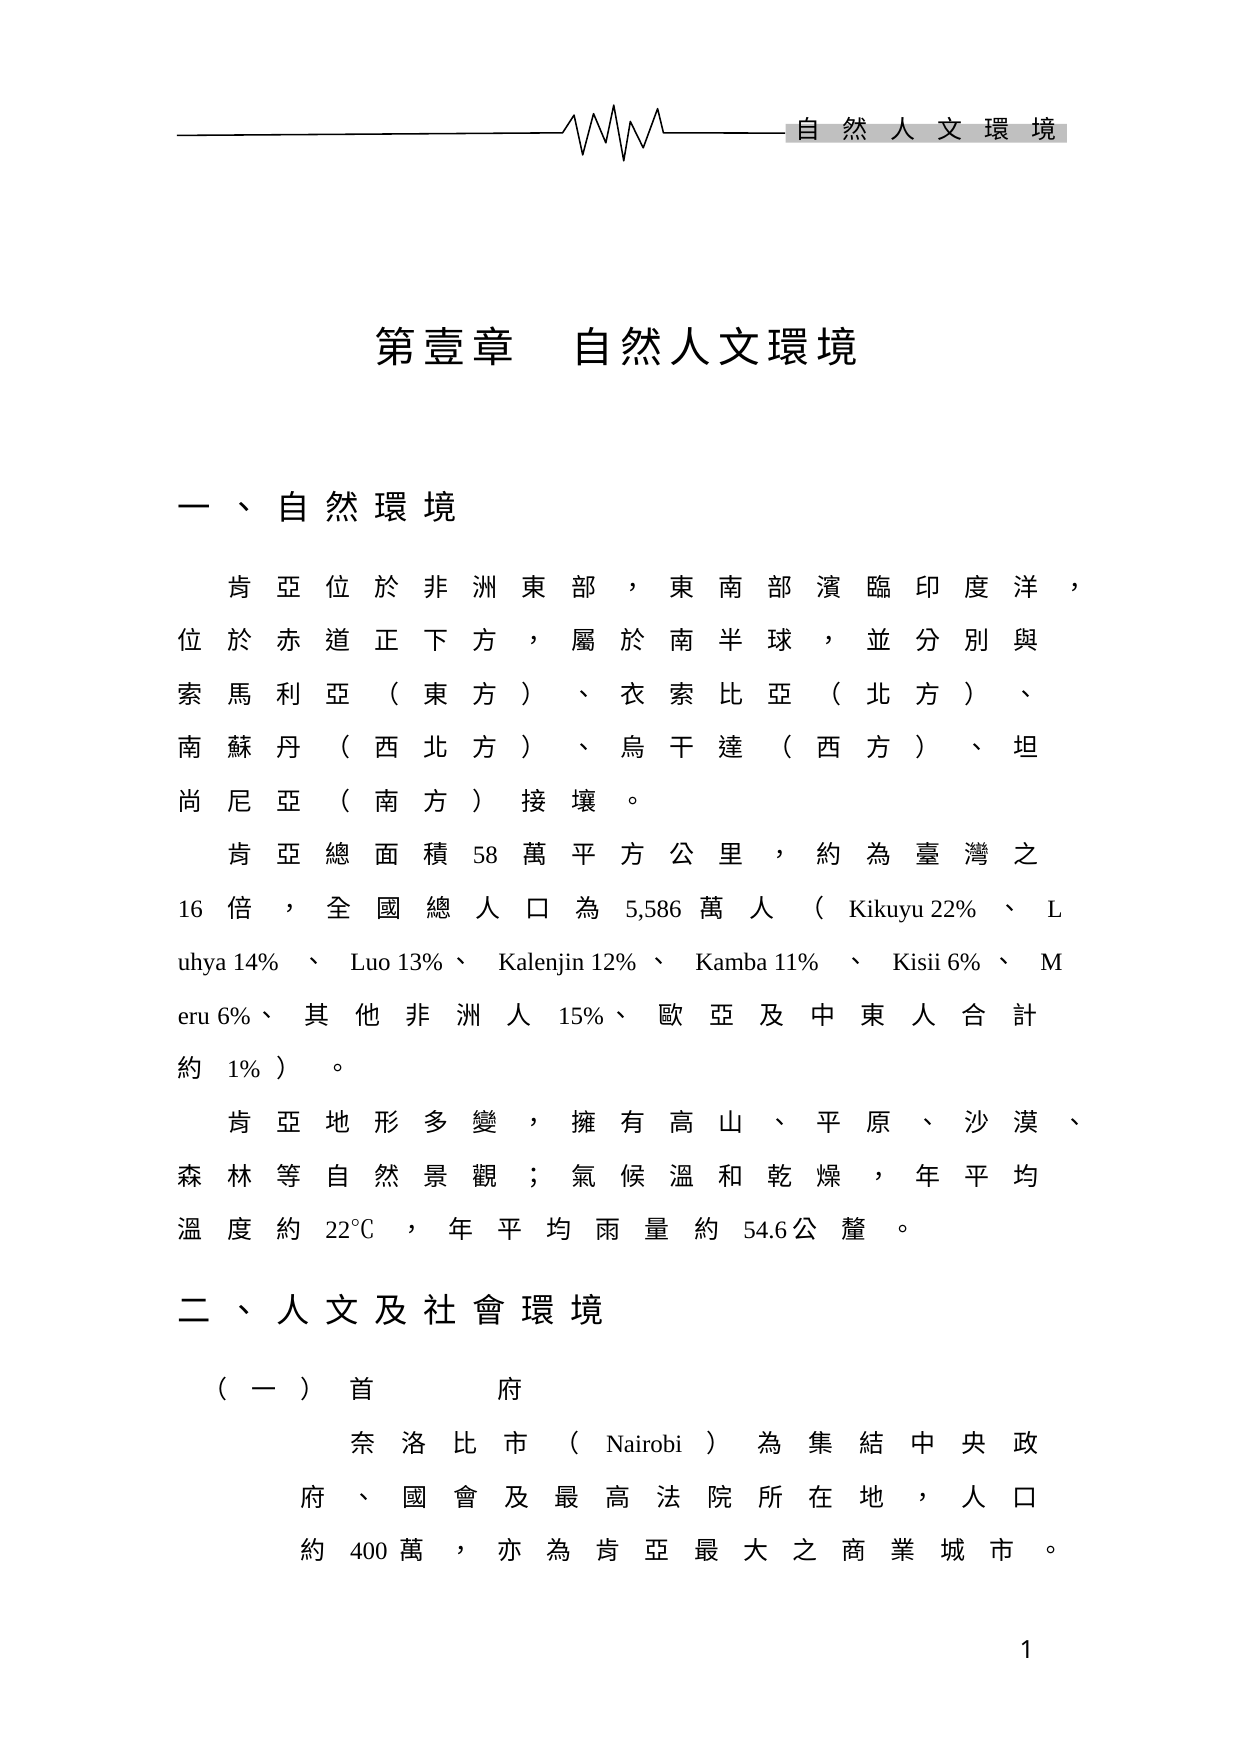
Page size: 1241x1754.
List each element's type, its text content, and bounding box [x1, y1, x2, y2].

text 一、自然環境 [178, 478, 1063, 532]
text 肯亞總面積58萬平方公里，約為臺灣之16倍，全國總人口為5,586萬人（Kikuyu 22%、Luhya 14%、Luo 13%、Kalenjin 12%、Kamba 11%、Kisii 6%、Meru 6%、其他非洲人15%、歐亞及中東人合計約1%）。 [178, 826, 1063, 1094]
text 肯亞地形多變，擁有高山、平原、沙漠、森林等自然景觀；氣候溫和乾燥，年平均溫度約，年平均雨量約。 [178, 1094, 1063, 1254]
text 二、人文及社會環境 [178, 1281, 1063, 1335]
text 第壹章 自然人文環境 [178, 291, 1063, 398]
text 肯亞位於非洲東部，東南部濱臨印度洋，位於赤道正下方，屬於南半球，並分別與索馬利亞（東方）、衣索比亞（北方）、南蘇丹（西北方）、烏干達（西方）、坦尚尼亞（南方）接壤。 [178, 558, 1063, 826]
text （一）首 府 [202, 1362, 1063, 1415]
text 奈洛比市（Nairobi）為集結中央政府、國會及最高法院所在地，人口約400萬，亦為肯亞最大之商業城市。 [276, 1415, 1063, 1576]
